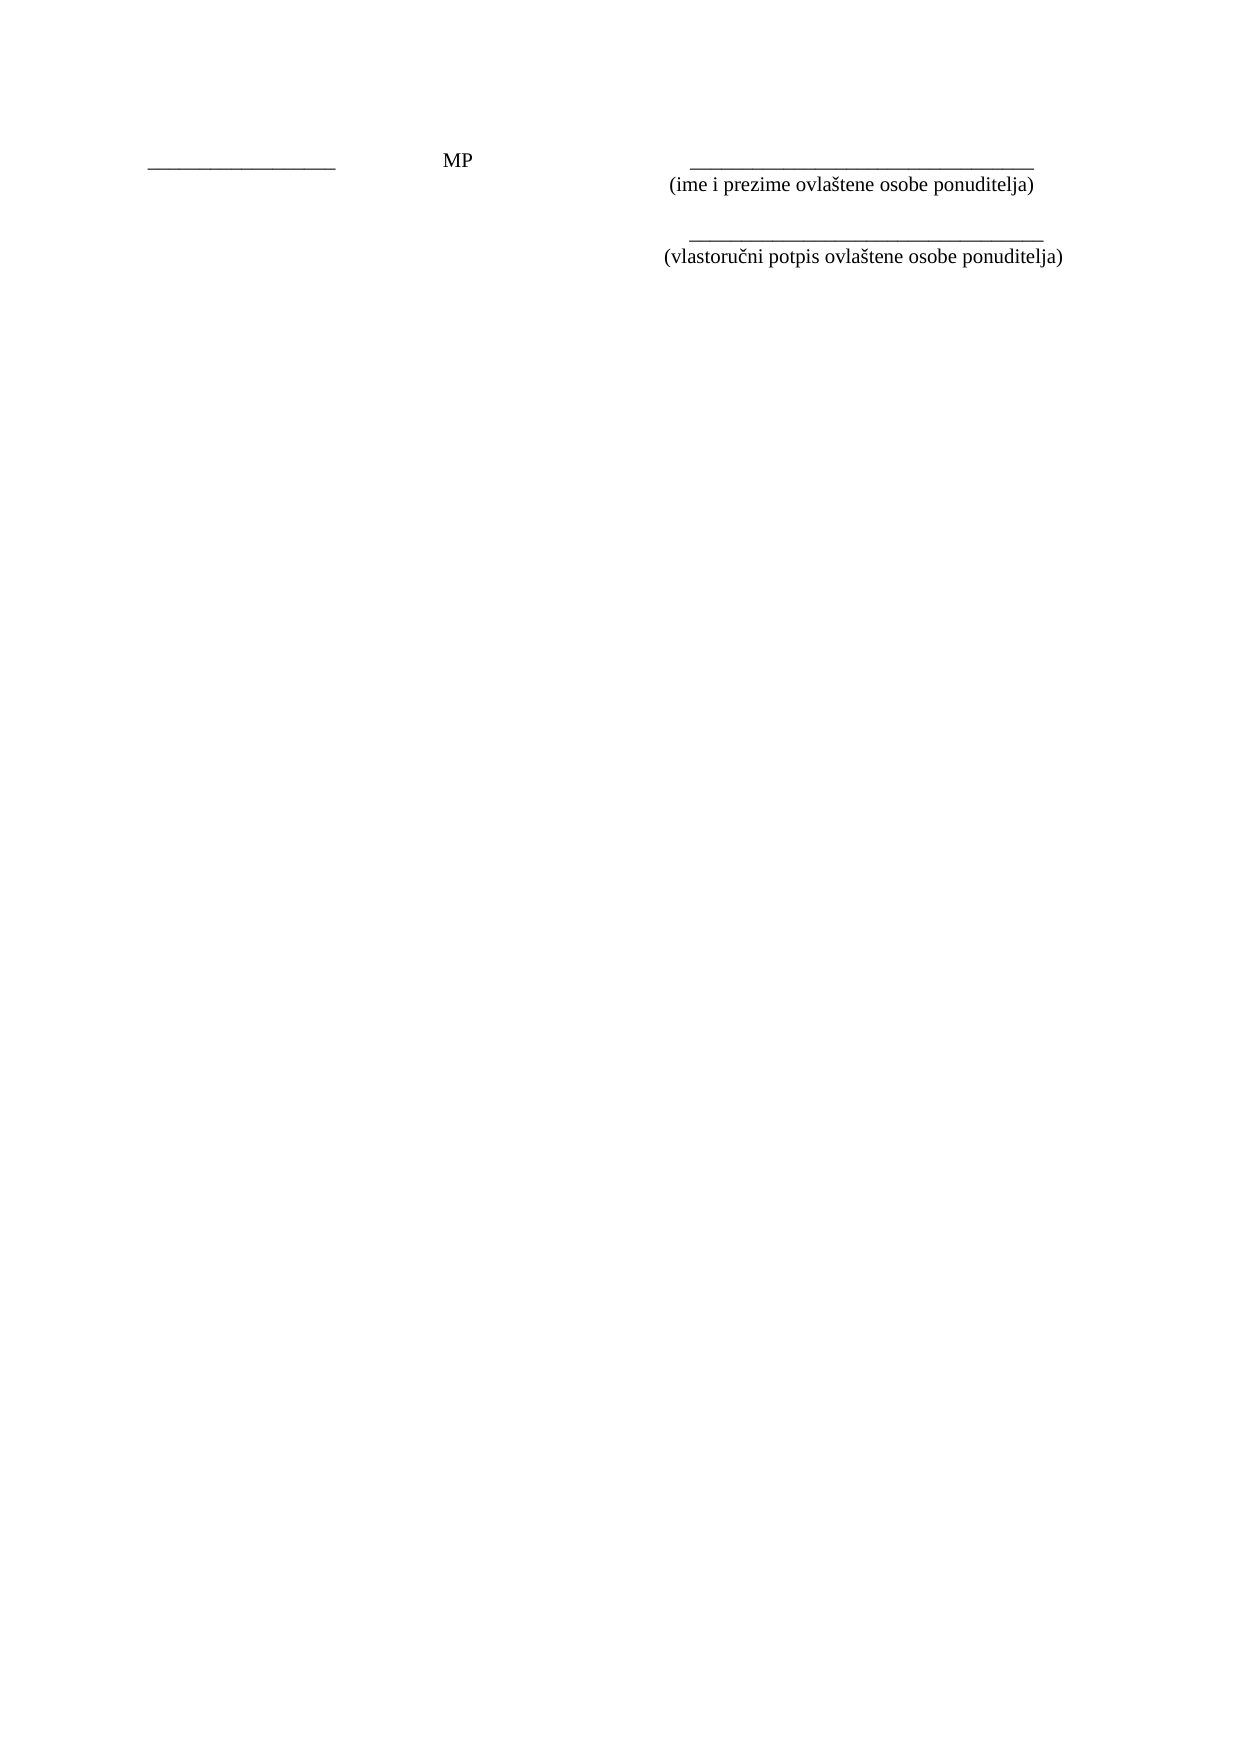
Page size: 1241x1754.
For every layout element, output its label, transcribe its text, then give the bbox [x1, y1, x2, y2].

text __________________________________ [516, 220, 1093, 244]
text (vlastoručni potpis ovlaštene osobe ponuditelja) [148, 244, 1093, 268]
text __________________ MP _________________________________ [148, 148, 1093, 172]
text (ime i prezime ovlaštene osobe ponuditelja) [148, 172, 1093, 196]
